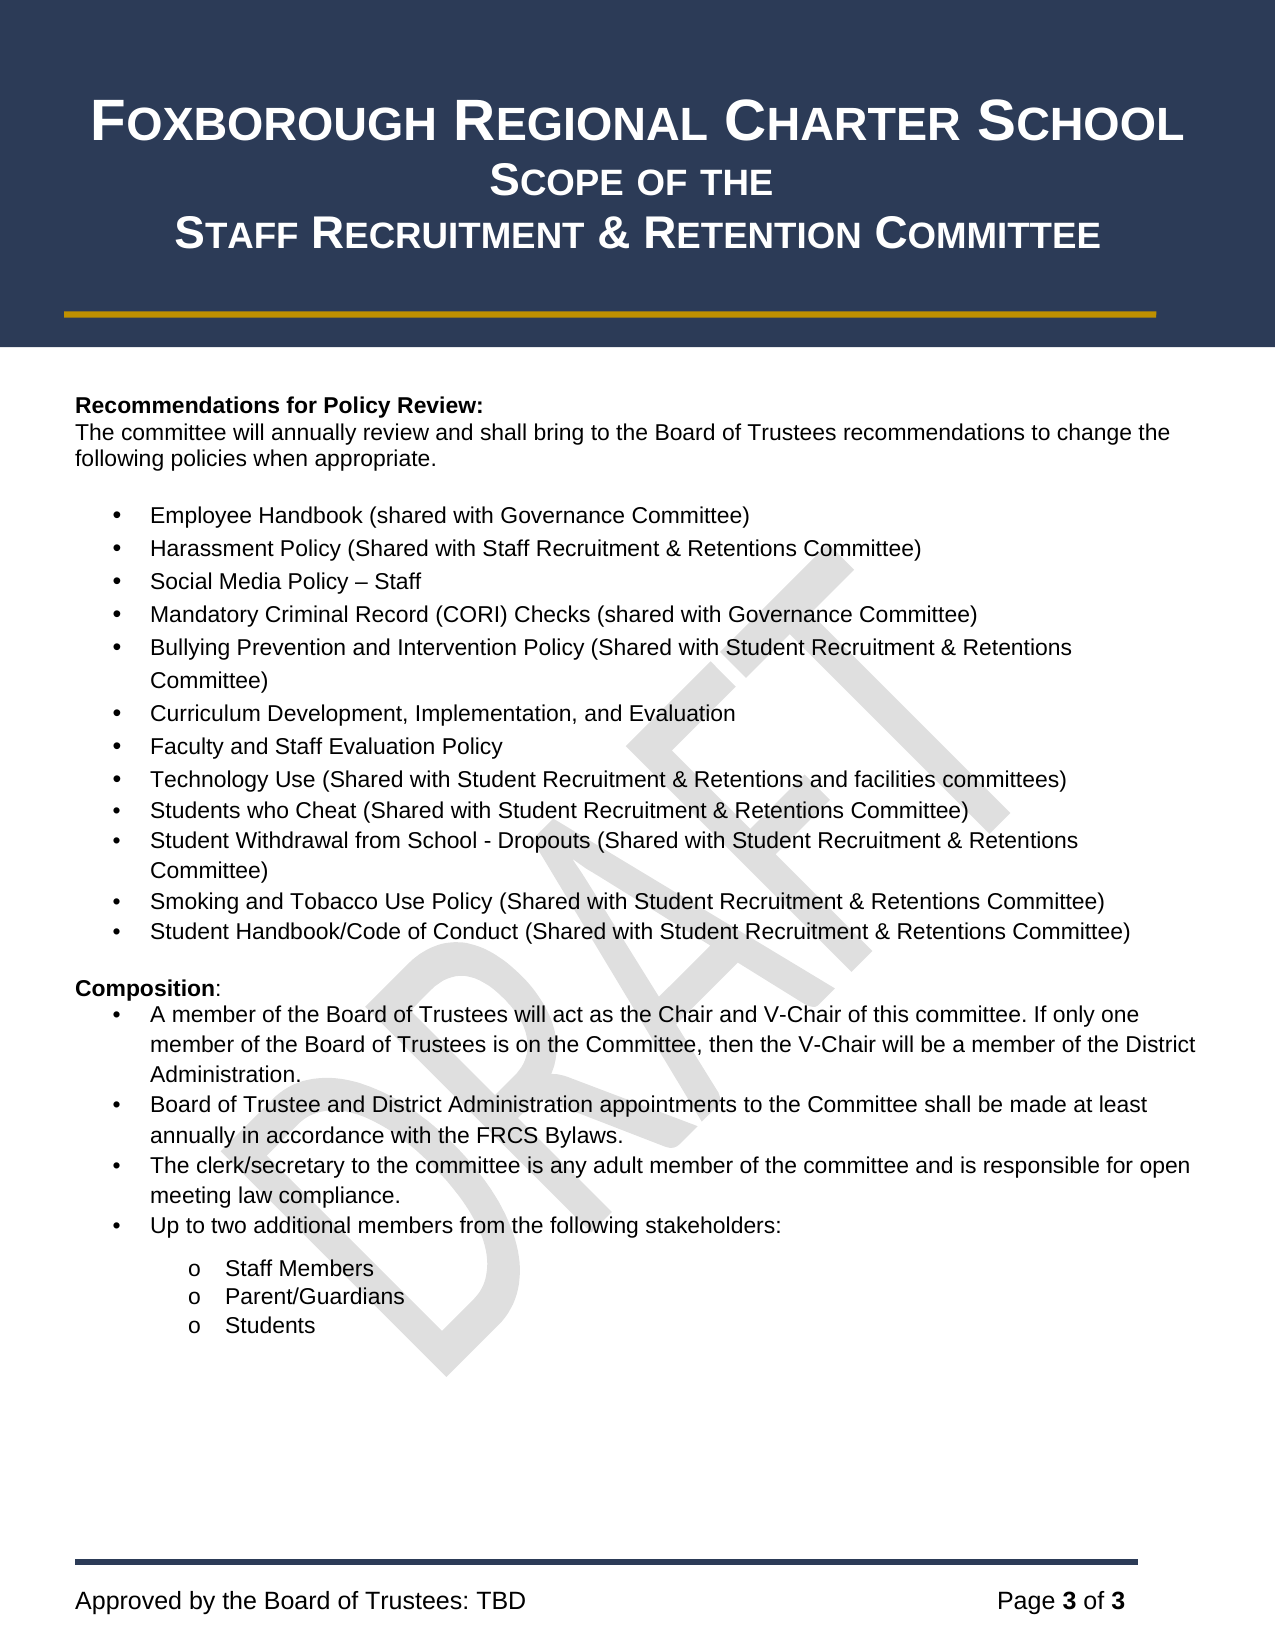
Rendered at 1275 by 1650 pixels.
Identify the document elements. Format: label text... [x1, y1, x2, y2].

list Harassment Policy (Shared with Staff Recruitment & Retentions Committee) [112, 533, 1200, 562]
text Recommendations for Policy Review: [75, 392, 1200, 419]
text The committee will annually review and shall bring to the Board of Trustees recommendations to change the following policies when appropriate. [75, 419, 1200, 500]
list Faculty and Staff Evaluation Policy [112, 731, 1200, 760]
list Bullying Prevention and Intervention Policy (Shared with Student Recruitment & Retentions Committee) [112, 632, 1200, 694]
text Composition: [75, 948, 1200, 1001]
list Students who Cheat (Shared with Student Recruitment & Retentions Committee) [112, 797, 1200, 823]
list Student Withdrawal from School - Dropouts (Shared with Student Recruitment & Retentions Committee) [112, 827, 1200, 884]
list Parent/Guardians [187, 1283, 1200, 1312]
list A member of the Board of Trustees will act as the Chair and V-Chair of this committee. If only one member of the Board of Trustees is on the Committee, then the V-Chair will be a member of the District Administration. [112, 1001, 1200, 1088]
list Students [187, 1312, 1200, 1340]
list Staff Members [187, 1255, 1200, 1283]
list The clerk/secretary to the committee is any adult member of the committee and is responsible for open meeting law compliance. [112, 1152, 1200, 1208]
list Smoking and Tobacco Use Policy (Shared with Student Recruitment & Retentions Committee) [112, 888, 1200, 914]
list Curriculum Development, Implementation, and Evaluation [112, 698, 1200, 727]
list Mandatory Criminal Record (CORI) Checks (shared with Governance Committee) [112, 599, 1200, 628]
list Social Media Policy – Staff [112, 566, 1200, 595]
list Employee Handbook (shared with Governance Committee) [112, 500, 1200, 529]
list Technology Use (Shared with Student Recruitment & Retentions and facilities committees) [112, 764, 1200, 793]
list Board of Trustee and District Administration appointments to the Committee shall be made at least annually in accordance with the FRCS Bylaws. [112, 1091, 1200, 1148]
list Up to two additional members from the following stakeholders: [112, 1212, 1200, 1239]
list Student Handbook/Code of Conduct (Shared with Student Recruitment & Retentions Committee) [112, 918, 1200, 944]
